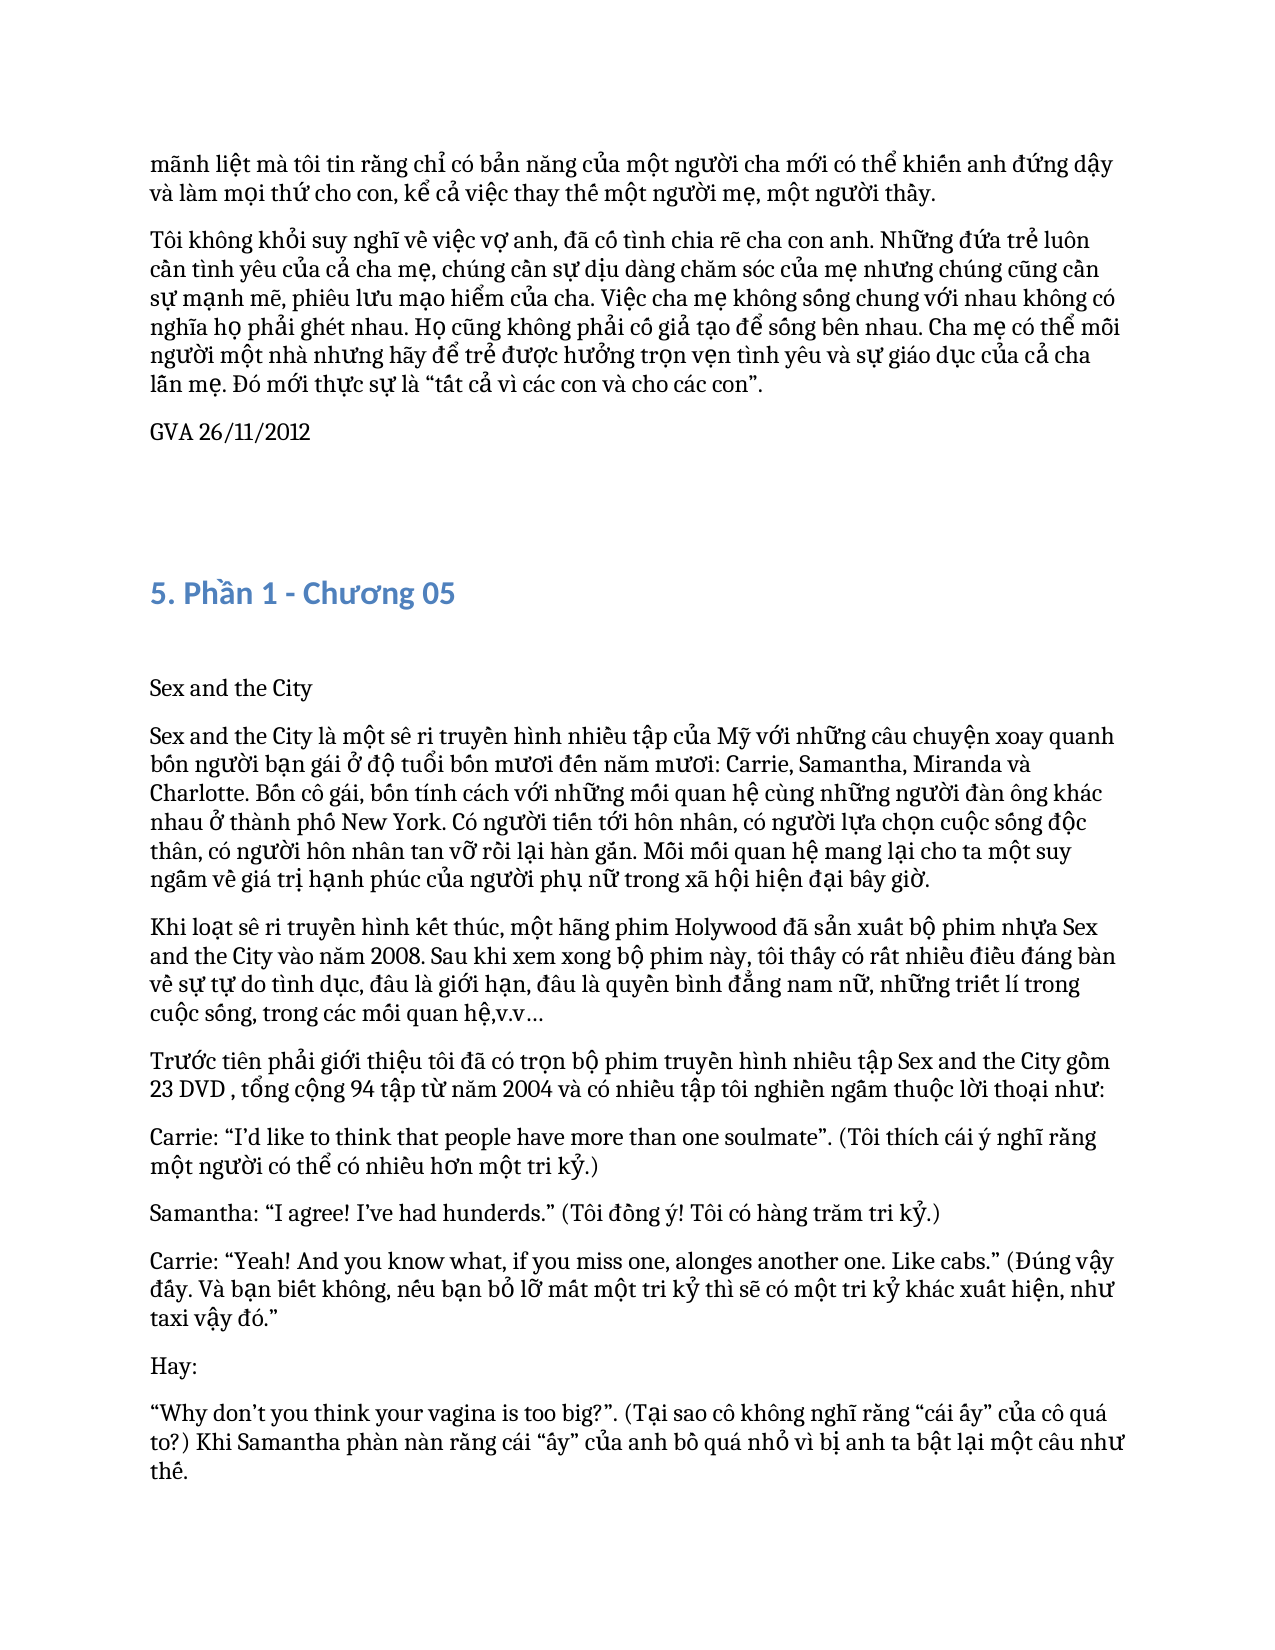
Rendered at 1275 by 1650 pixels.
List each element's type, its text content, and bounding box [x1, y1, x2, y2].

subtitle 5. Phần 1 - Chương 05 [150, 572, 1125, 613]
text Tôi không khỏi suy nghĩ về việc vợ anh, đã cố tình chia rẽ cha con anh. Những đứa trẻ luôn cần tình yêu của cả cha mẹ, chúng cần sự dịu dàng chăm sóc của mẹ nhưng chúng cũng cần sự mạnh mẽ, phiêu lưu mạo hiểm của cha. Việc cha mẹ không sống chung với nhau không có nghĩa họ phải ghét nhau. Họ cũng không phải cố giả tạo để sống bên nhau. Cha mẹ có thể mỗi người một nhà nhưng hãy để trẻ được hưởng trọn vẹn tình yêu và sự giáo dục của cả cha lẫn mẹ. Đó mới thực sự là “tất cả vì các con và cho các con”. [150, 226, 1125, 399]
text Khi loạt sê ri truyền hình kết thúc, một hãng phim Holywood đã sản xuất bộ phim nhựa Sex and the City vào năm 2008. Sau khi xem xong bộ phim này, tôi thấy có rất nhiều điều đáng bàn về sự tự do tình dục, đâu là giới hạn, đâu là quyền bình đẳng nam nữ, những triết lí trong cuộc sống, trong các mối quan hệ,v.v… [150, 913, 1125, 1028]
text Trước tiên phải giới thiệu tôi đã có trọn bộ phim truyền hình nhiều tập Sex and the City gồm 23 DVD , tổng cộng 94 tập từ năm 2004 và có nhiều tập tôi nghiền ngẫm thuộc lời thoại như: [150, 1047, 1125, 1104]
text “Why don’t you think your vagina is too big?”. (Tại sao cô không nghĩ rằng “cái ấy” của cô quá to?) Khi Samantha phàn nàn rằng cái “ấy” của anh bồ quá nhỏ vì bị anh ta bật lại một câu như thế. [150, 1399, 1125, 1485]
text Sex and the City là một sê ri truyền hình nhiều tập của Mỹ với những câu chuyện xoay quanh bốn người bạn gái ở độ tuổi bốn mươi đến năm mươi: Carrie, Samantha, Miranda và Charlotte. Bốn cô gái, bốn tính cách với những mối quan hệ cùng những người đàn ông khác nhau ở thành phố New York. Có người tiến tới hôn nhân, có người lựa chọn cuộc sống độc thân, có người hôn nhân tan vỡ rồi lại hàn gắn. Mỗi mối quan hệ mang lại cho ta một suy ngẫm về giá trị hạnh phúc của người phụ nữ trong xã hội hiện đại bây giờ. [150, 722, 1125, 894]
text Carrie: “Yeah! And you know what, if you miss one, alonges another one. Like cabs.” (Đúng vậy đấy. Và bạn biết không, nếu bạn bỏ lỡ mất một tri kỷ thì sẽ có một tri kỷ khác xuất hiện, như taxi vậy đó.” [150, 1247, 1125, 1333]
text Samantha: “I agree! I’ve had hunderds.” (Tôi đồng ý! Tôi có hàng trăm tri kỷ.) [150, 1199, 1125, 1228]
text GVA 26/11/2012 [150, 417, 1125, 446]
text Carrie: “I’d like to think that people have more than one soulmate”. (Tôi thích cái ý nghĩ rằng một người có thể có nhiều hơn một tri kỷ.) [150, 1123, 1125, 1180]
text Sex and the City [150, 617, 1125, 703]
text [150, 150, 1125, 207]
text Hay: [150, 1352, 1125, 1380]
